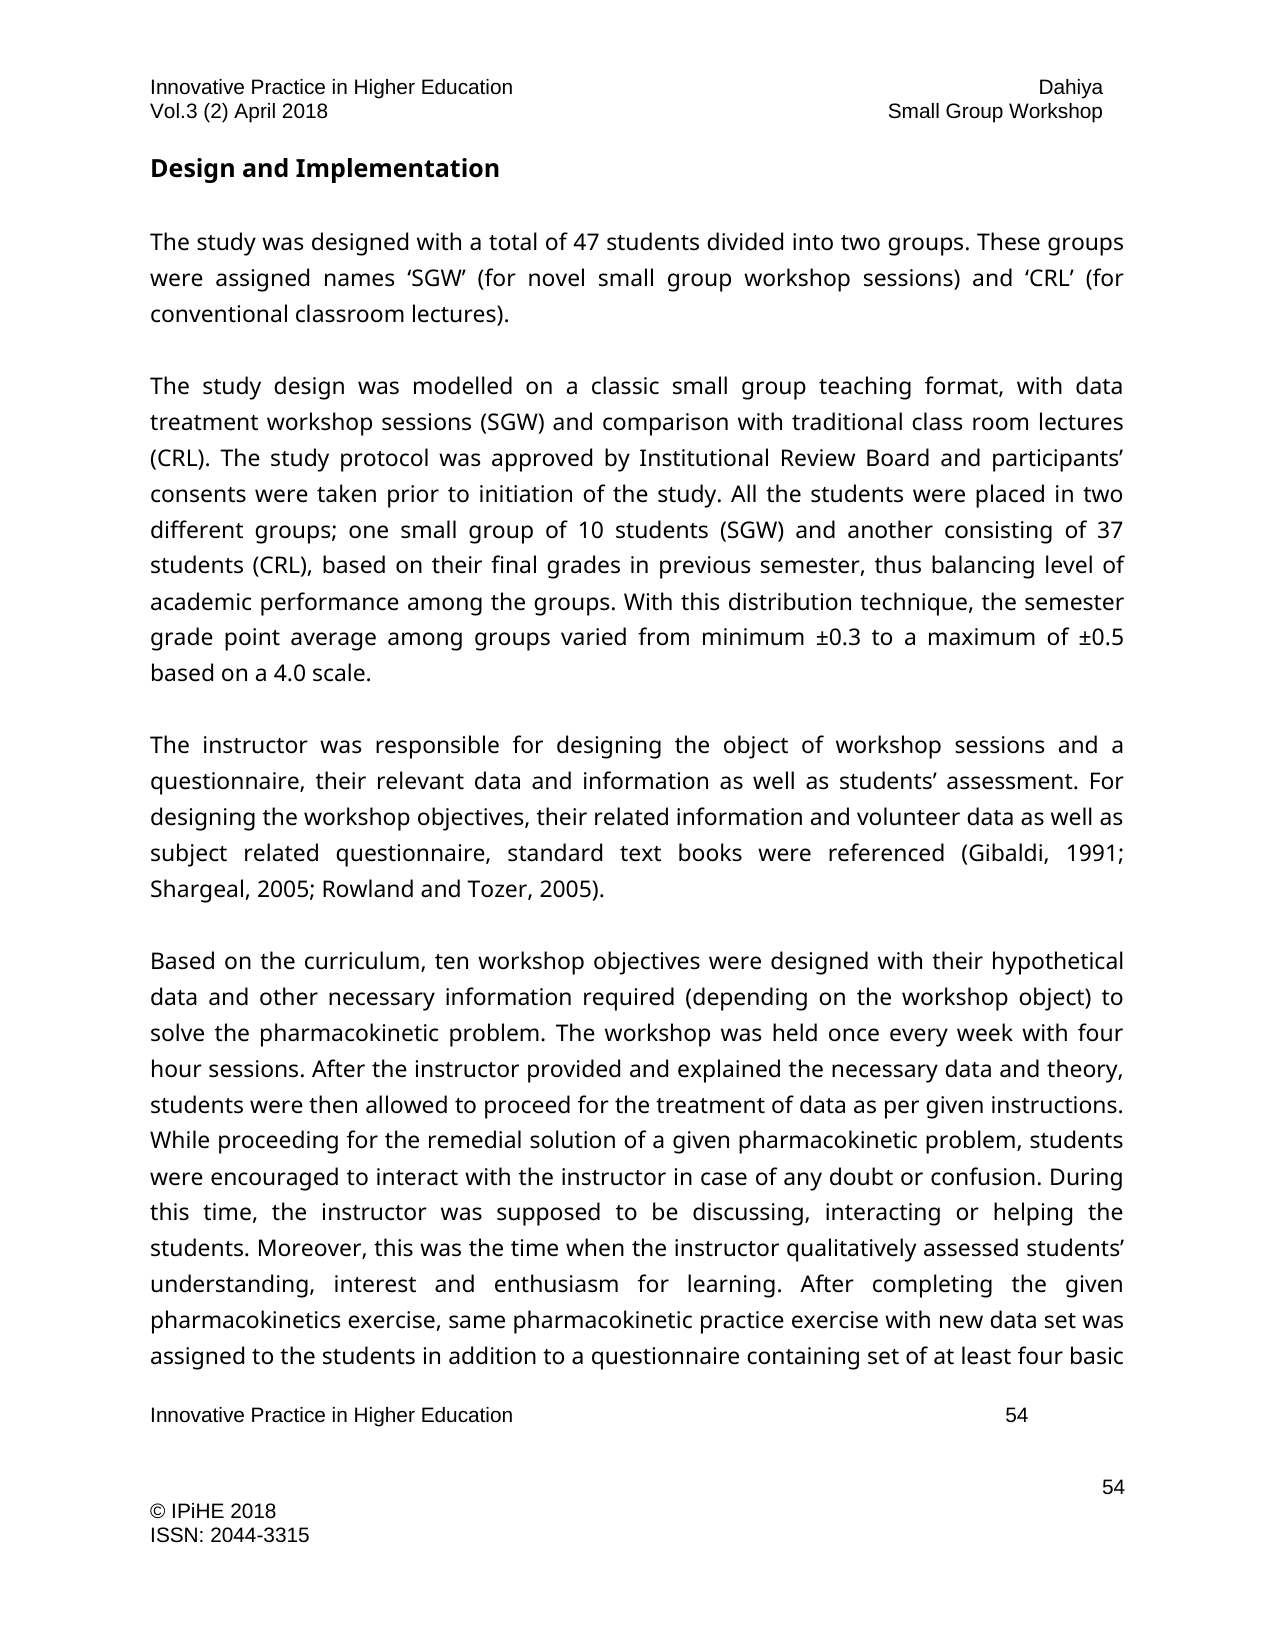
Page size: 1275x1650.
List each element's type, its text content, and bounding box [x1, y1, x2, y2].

text The study design was modelled on a classic small group teaching format, with data treatment workshop sessions (SGW) and comparison with traditional class room lectures (CRL). The study protocol was approved by Institutional Review Board and participants’ consents were taken prior to initiation of the study. All the students were placed in two different groups; one small group of 10 students (SGW) and another consisting of 37 students (CRL), based on their final grades in previous semester, thus balancing level of academic performance among the groups. With this distribution technique, the semester grade point average among groups varied from minimum ±0.3 to a maximum of ±0.5 based on a 4.0 scale. [150, 370, 1125, 688]
text Design and Implementation [150, 151, 1125, 185]
text The instructor was responsible for designing the object of workshop sessions and a questionnaire, their relevant data and information as well as students’ assessment. For designing the workshop objectives, their related information and volunteer data as well as subject related questionnaire, standard text books were referenced (Gibaldi, 1991; Shargeal, 2005; Rowland and Tozer, 2005). [150, 729, 1125, 904]
text The study was designed with a total of 47 students divided into two groups. These groups were assigned names ‘SGW’ (for novel small group workshop sessions) and ‘CRL’ (for conventional classroom lectures). [150, 226, 1125, 329]
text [150, 945, 1125, 1371]
